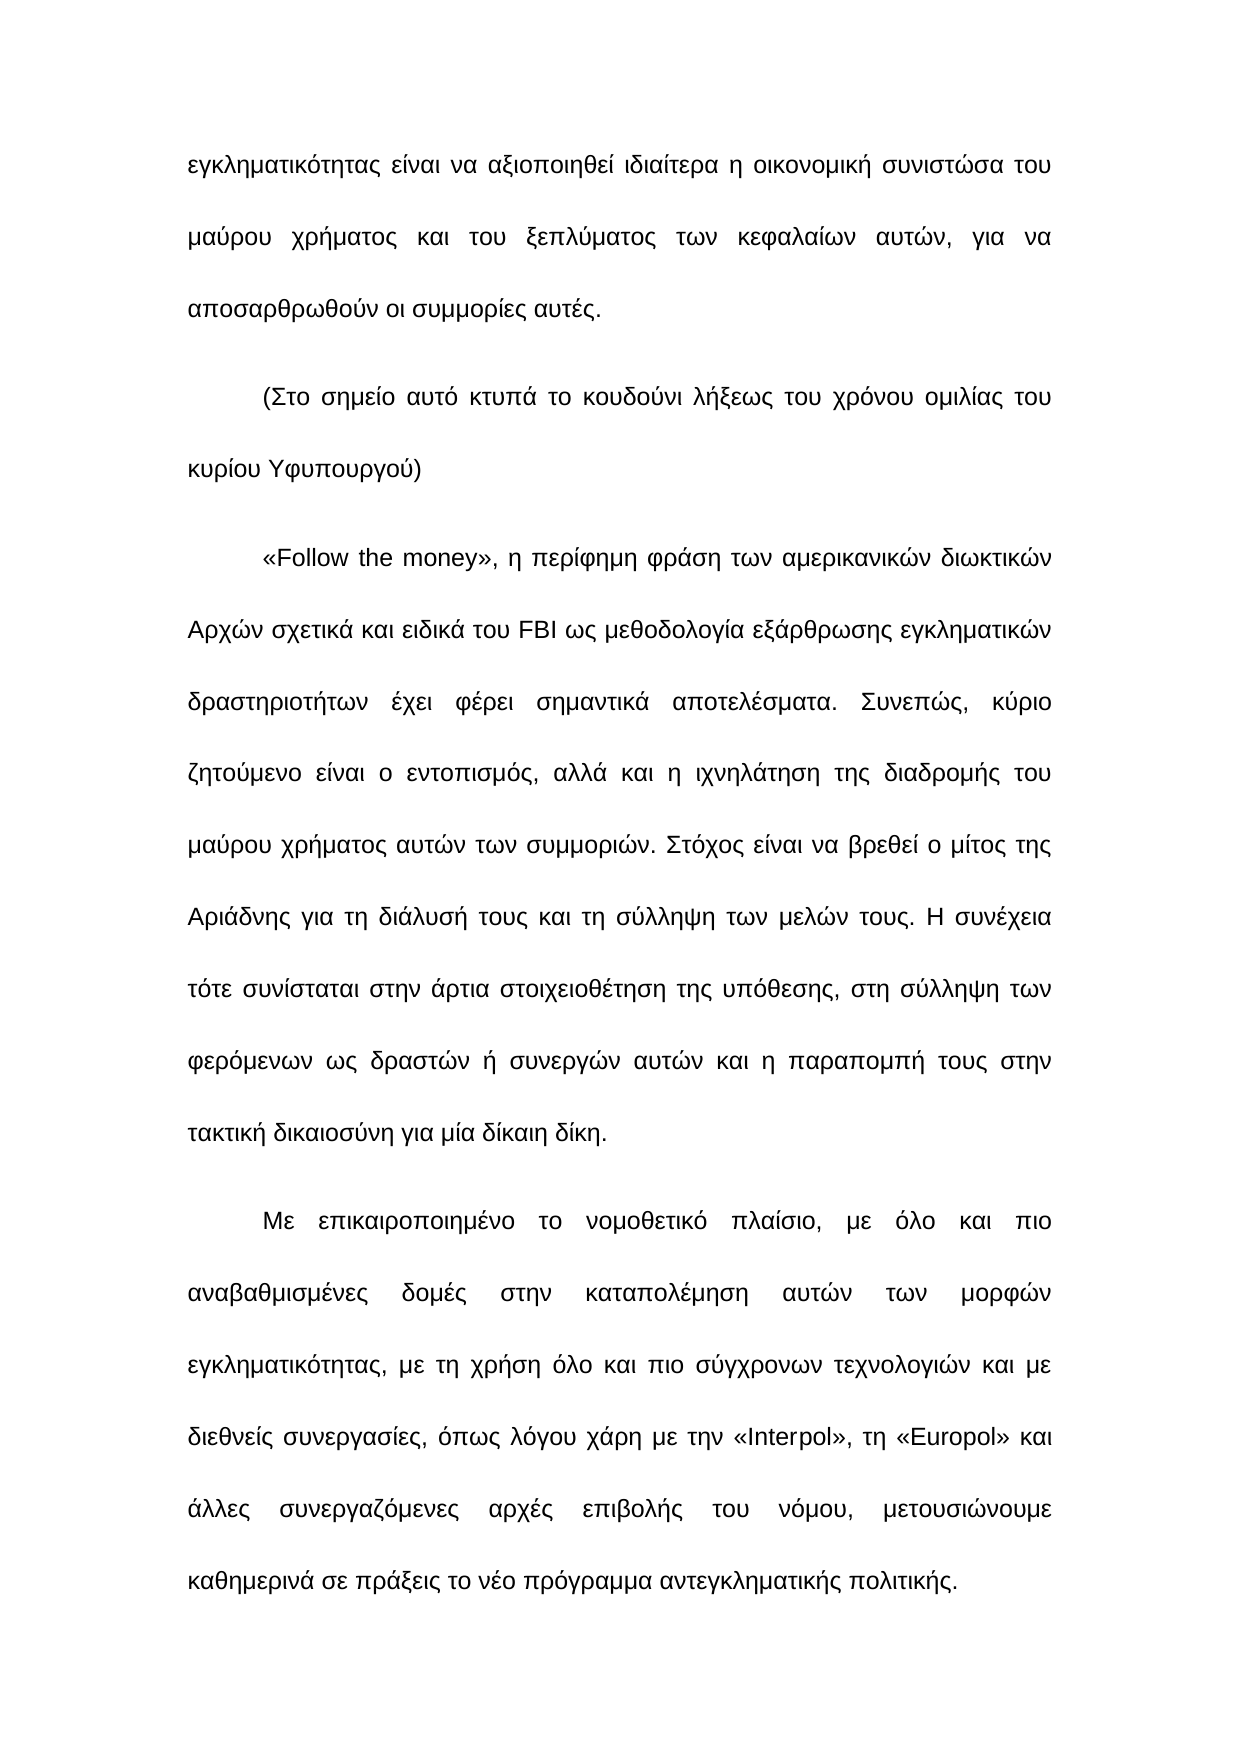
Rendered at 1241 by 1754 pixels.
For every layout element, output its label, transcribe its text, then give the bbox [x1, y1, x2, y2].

text Με επικαιροποιημένο το νομοθετικό πλαίσιο, με όλο και πιο αναβαθμισμένες δομές στην καταπολέμηση αυτών των μορφών εγκληματικότητας, με τη χρήση όλο και πιο σύγχρονων τεχνολογιών και με διεθνείς συνεργασίες, όπως λόγου χάρη με την «Interpol», τη «Europol» και άλλες συνεργαζόμενες αρχές επιβολής του νόμου, μετουσιώνουμε καθημερινά σε πράξεις το νέο πρόγραμμα αντεγκληματικής πολιτικής. [187, 1206, 1053, 1594]
text «Follow the money», η περίφημη φράση των αμερικανικών διωκτικών Αρχών σχετικά και ειδικά του FBI ως μεθοδολογία εξάρθρωσης εγκληματικών δραστηριοτήτων έχει φέρει σημαντικά αποτελέσματα. Συνεπώς, κύριο ζητούμενο είναι ο εντοπισμός, αλλά και η ιχνηλάτηση της διαδρομής του μαύρου χρήματος αυτών των συμμοριών. Στόχος είναι να βρεθεί ο μίτος της Αριάδνης για τη διάλυσή τους και τη σύλληψη των μελών τους. Η συνέχεια τότε συνίσταται στην άρτια στοιχειοθέτηση της υπόθεσης, στη σύλληψη των φερόμενων ως δραστών ή συνεργών αυτών και η παραπομπή τους στην τακτική δικαιοσύνη για μία δίκαιη δίκη. [187, 543, 1053, 1146]
text (Στο σημείο αυτό κτυπά το κουδούνι λήξεως του χρόνου ομιλίας του κυρίου Υφυπουργού) [187, 382, 1053, 483]
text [187, 150, 1053, 322]
